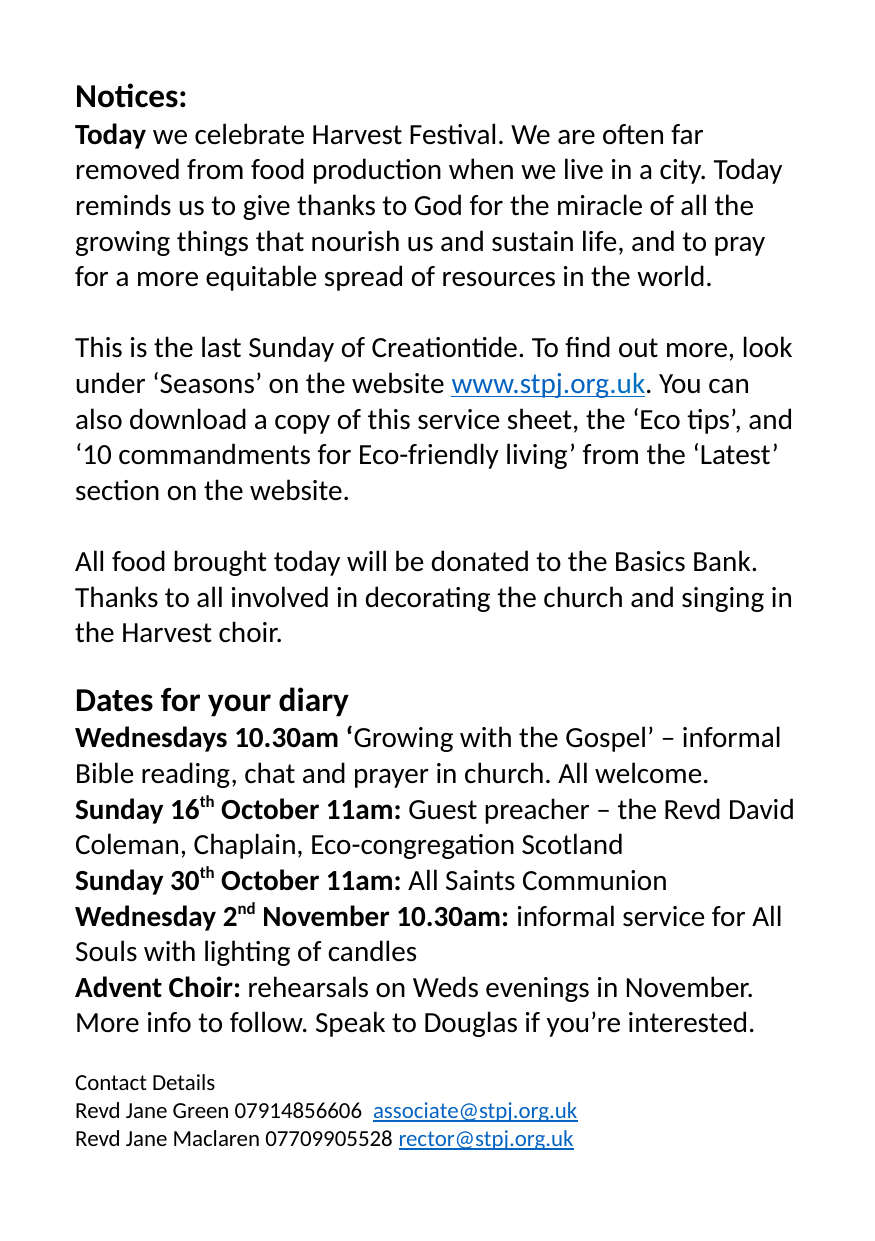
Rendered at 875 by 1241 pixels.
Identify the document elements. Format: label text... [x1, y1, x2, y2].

text Notices: [75, 75, 799, 116]
text Wednesdays 10.30am ‘Growing with the Gospel’ – informal Bible reading, chat and prayer in church. All welcome. [75, 719, 799, 791]
text Sunday 16th October 11am: Guest preacher – the Revd David Coleman, Chaplain, Eco-congregation Scotland [75, 791, 799, 862]
text This is the last Sunday of Creationtide. To find out more, look under ‘Seasons’ on the website www.stpj.org.uk. You can also download a copy of this service sheet, the ‘Eco tips’, and ‘10 commandments for Eco-friendly living’ from the ‘Latest’ section on the website. [75, 329, 799, 508]
text Contact Details [75, 1068, 799, 1096]
text Wednesday 2nd November 10.30am: informal service for All Souls with lighting of candles [75, 898, 799, 969]
text Sunday 30th October 11am: All Saints Communion [75, 862, 799, 898]
text All food brought today will be donated to the Basics Bank. Thanks to all involved in decorating the church and singing in the Harvest choir. [75, 543, 799, 650]
text Revd Jane Green 07914856606 associate@stpj.org.uk [75, 1096, 799, 1124]
text Advent Choir: rehearsals on Weds evenings in November. More info to follow. Speak to Douglas if you’re interested. [75, 969, 799, 1040]
text Revd Jane Maclaren 07709905528 rector@stpj.org.uk [75, 1124, 799, 1152]
text Today we celebrate Harvest Festival. We are often far removed from food production when we live in a city. Today reminds us to give thanks to God for the miracle of all the growing things that nourish us and sustain life, and to pray for a more equitable spread of resources in the world. [75, 116, 799, 294]
text Dates for your diary [75, 679, 799, 719]
